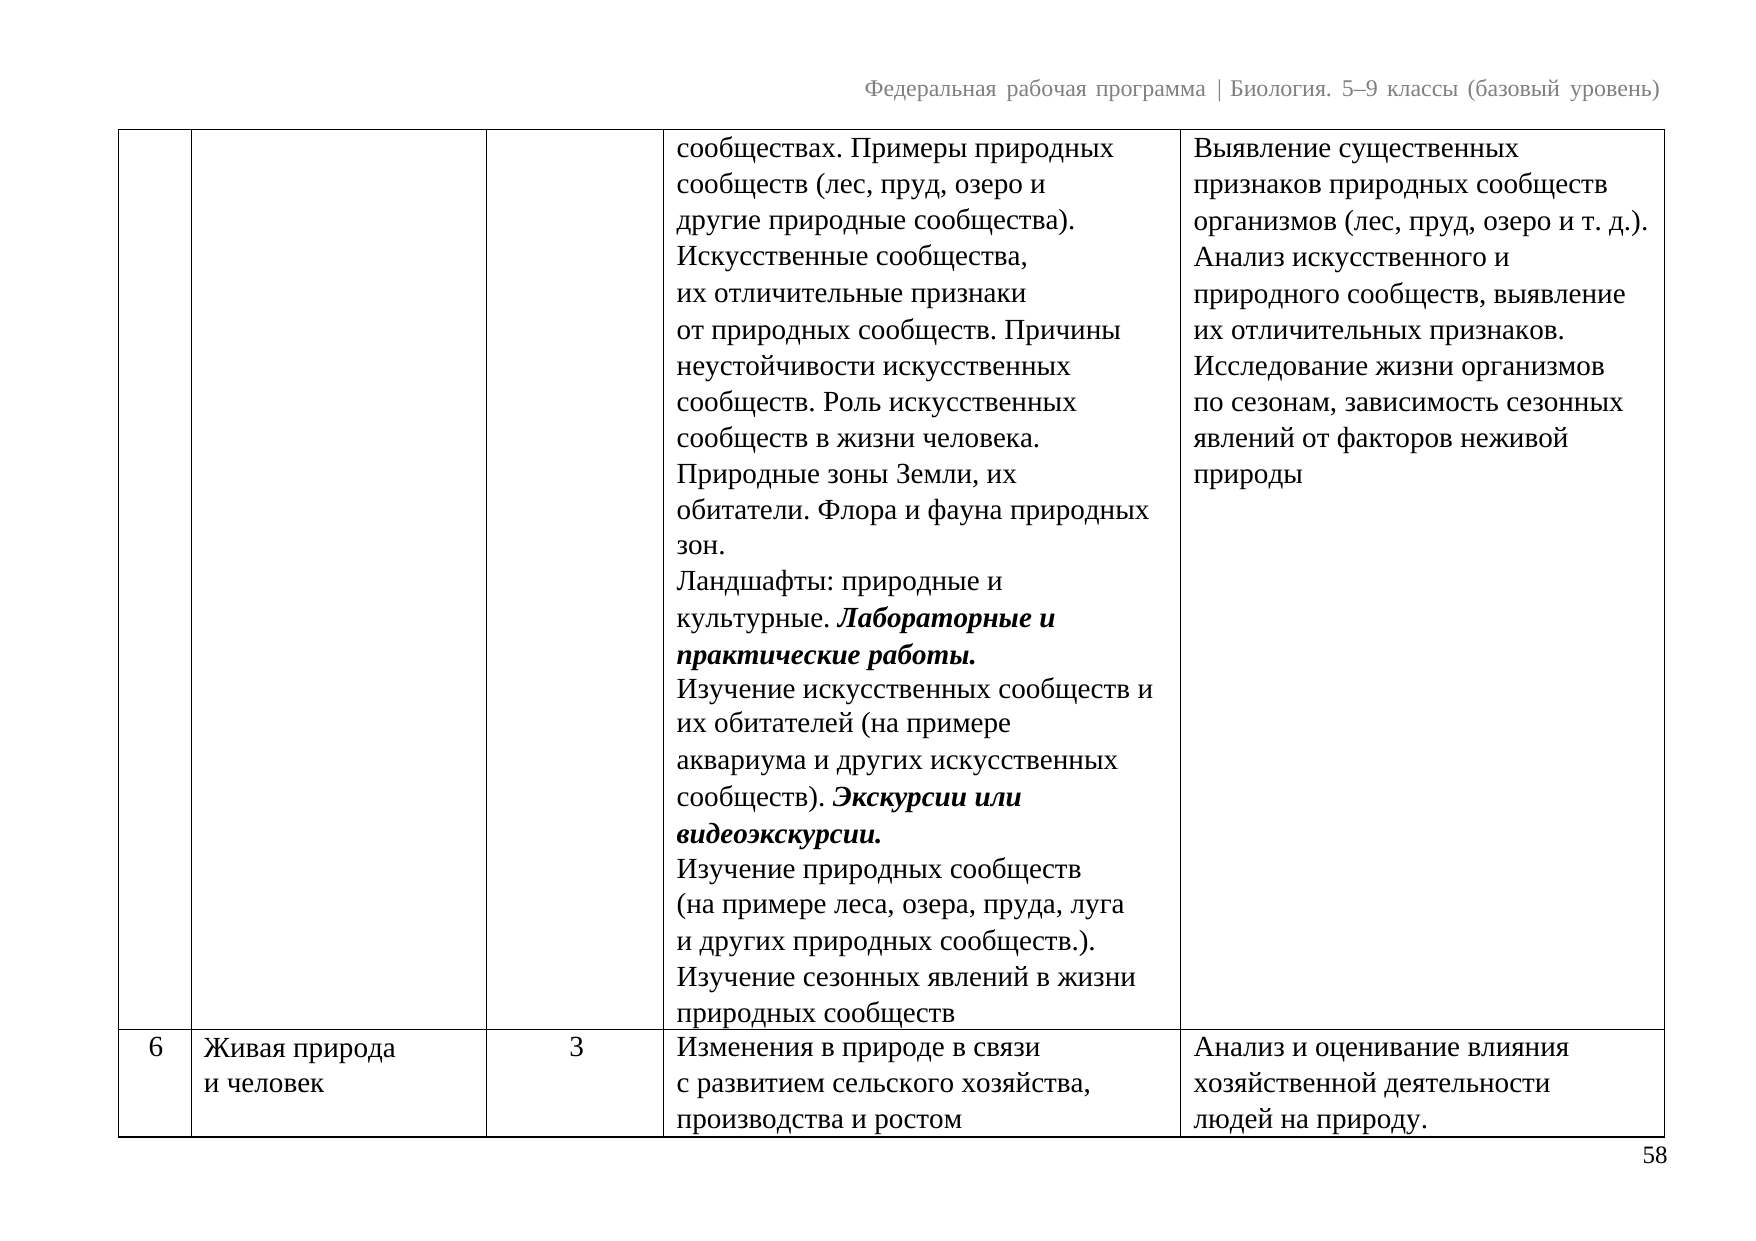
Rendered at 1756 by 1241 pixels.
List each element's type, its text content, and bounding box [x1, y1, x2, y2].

table_cell 3 [487, 1030, 663, 1136]
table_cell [664, 1030, 1180, 1136]
table_header сообществах. Примеры природных сообществ (лес, пруд, озеро и другие природные сообщества). Искусственные сообщества, их отличительные признаки от природных сообществ. Причины неустойчивости искусственных сообществ. Роль искусственных сообществ в жизни человека. Природные зоны Земли, их обитатели. Флора и фауна природных зон. Ландшафты: природные и культурные. Лабораторные и практические работы. Изучение искусственных сообществ и их обитателей (на примере аквариума и других искусственных сообществ). Экскурсии или видеоэкскурсии. Изучение природных сообществ (на примере леса, озера, пруда, луга и других природных сообществ.). Изучение сезонных явлений в жизни природных сообществ [664, 130, 1180, 1029]
table_header [119, 130, 191, 1029]
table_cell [192, 1030, 486, 1136]
table_header [192, 130, 486, 1029]
table_header Выявление существенных признаков природных сообществ организмов (лес, пруд, озеро и т. д.). Анализ искусственного и природного сообществ, выявление их отличительных признаков. Исследование жизни организмов по сезонам, зависимость сезонных явлений от факторов неживой природы [1181, 130, 1664, 1029]
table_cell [1181, 1030, 1664, 1136]
table_cell 6 [119, 1030, 191, 1136]
table_header [487, 130, 663, 1029]
